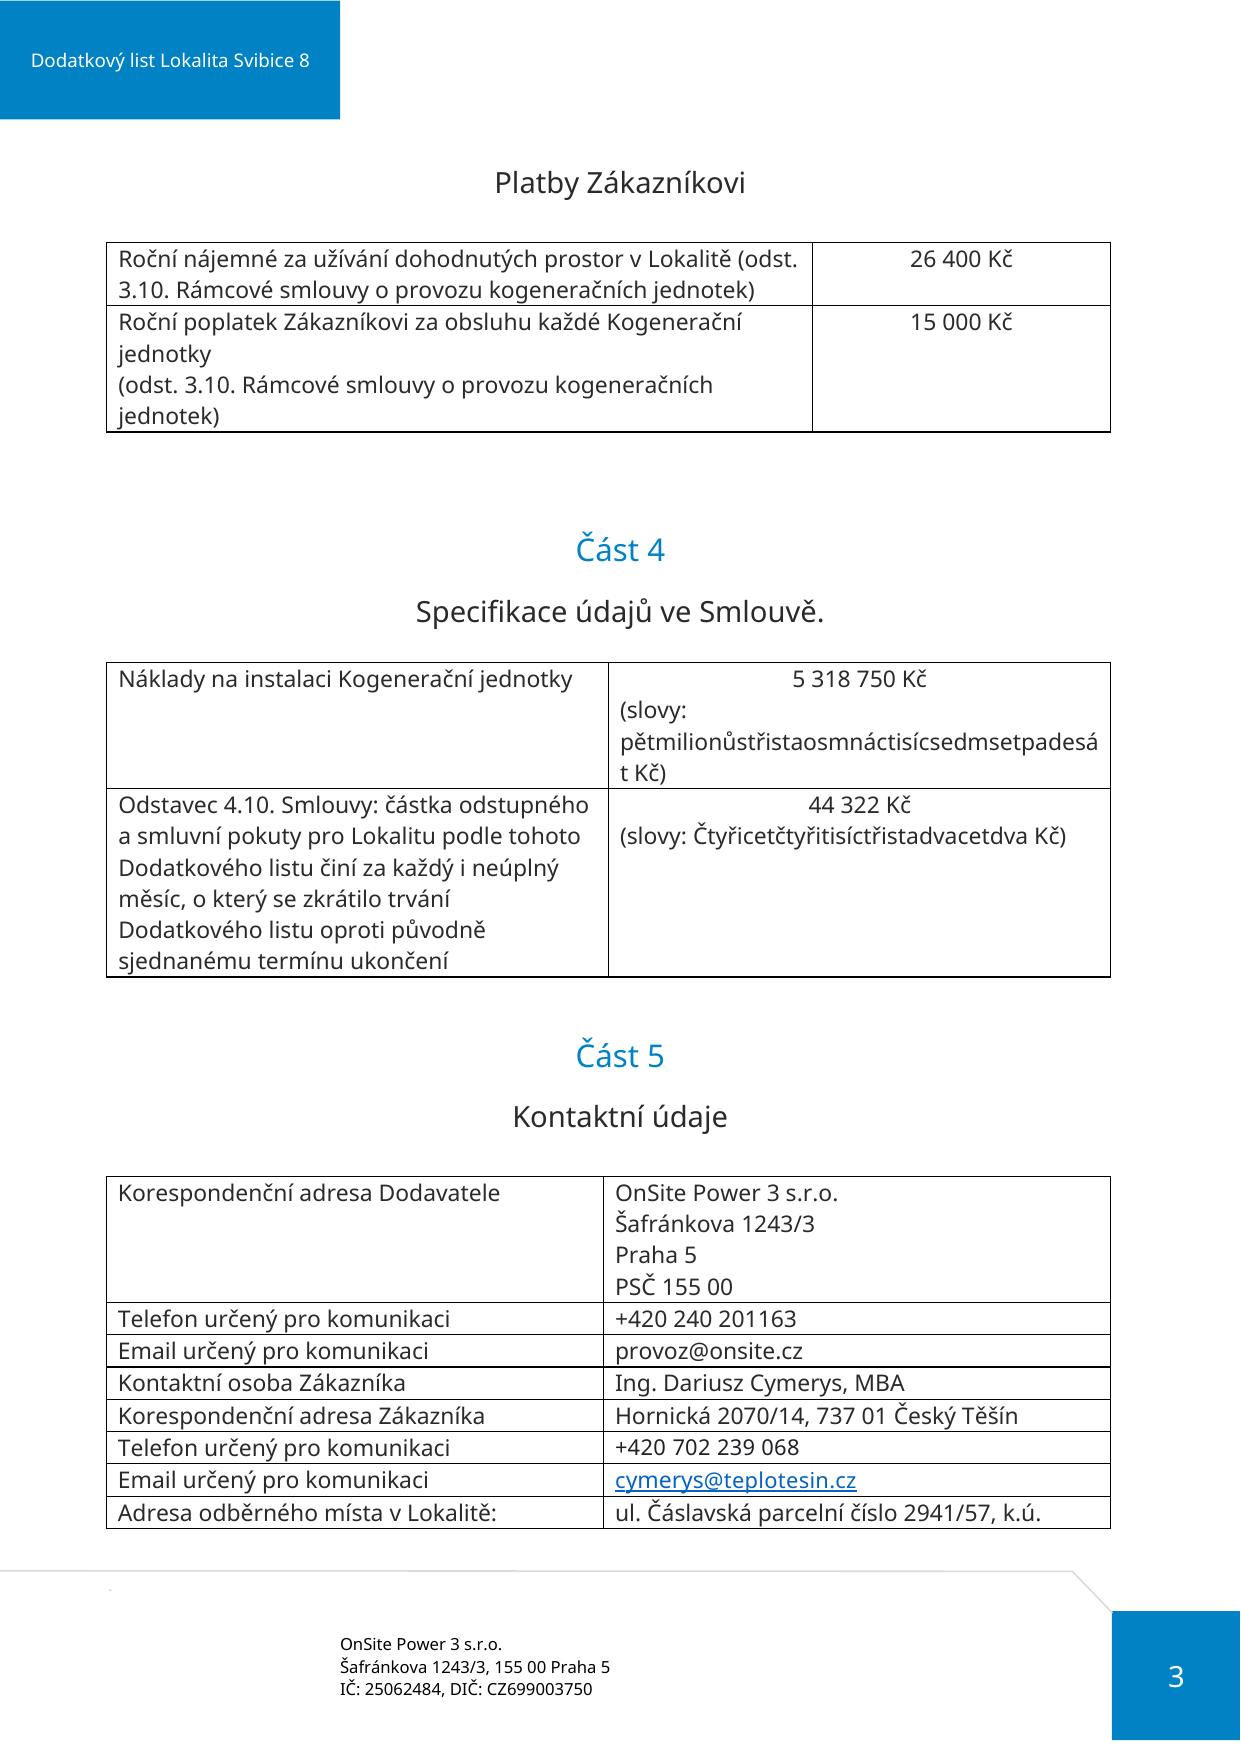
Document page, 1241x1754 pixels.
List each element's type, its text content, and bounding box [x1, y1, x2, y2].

table_cell Hornická 2070/14, 737 01 Český Těšín [604, 1400, 1110, 1431]
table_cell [604, 1497, 1110, 1528]
table_header Roční nájemné za užívání dohodnutých prostor v Lokalitě (odst. 3.10. Rámcové smlouvy o provozu kogeneračních jednotek) [107, 243, 812, 305]
table_cell Roční poplatek Zákazníkovi za obsluhu každé Kogenerační jednotky (odst. 3.10. Rámcové smlouvy o provozu kogeneračních jednotek) [107, 306, 812, 431]
text Platby Zákazníkovi [118, 162, 1122, 202]
table_cell Odstavec 4.10. Smlouvy: částka odstupného a smluvní pokuty pro Lokalitu podle tohoto Dodatkového listu činí za každý i neúplný měsíc, o který se zkrátilo trvání Dodatkového listu oproti původně sjednanému termínu ukončení [107, 789, 608, 976]
table_cell Korespondenční adresa Zákazníka [107, 1400, 603, 1431]
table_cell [107, 1497, 603, 1528]
table_cell 44 322 Kč (slovy: Čtyřicetčtyřitisíctřistadvacetdva Kč) [609, 789, 1110, 976]
table_cell Email určený pro komunikaci [107, 1335, 603, 1366]
table_header 26 400 Kč [813, 243, 1110, 305]
table_cell cymerys@teplotesin.cz [604, 1464, 1110, 1496]
table_header Korespondenční adresa Dodavatele [107, 1177, 603, 1302]
table_cell Kontaktní osoba Zákazníka [107, 1368, 603, 1399]
text Část 5 [118, 1034, 1122, 1076]
text Část 4 [118, 528, 1122, 571]
table_header 5 318 750 Kč (slovy: pětmilionůstřistaosmnáctisícsedmsetpadesát Kč) [609, 663, 1110, 788]
table_cell Telefon určený pro komunikaci [107, 1432, 603, 1463]
table_header OnSite Power 3 s.r.o. Šafránkova 1243/3 Praha 5 PSČ 155 00 [604, 1177, 1110, 1302]
table_cell provoz@onsite.cz [604, 1335, 1110, 1366]
table_header Náklady na instalaci Kogenerační jednotky [107, 663, 608, 788]
text Specifikace údajů ve Smlouvě. [118, 591, 1122, 631]
table_cell Ing. Dariusz Cymerys, MBA [604, 1368, 1110, 1399]
table_cell Email určený pro komunikaci [107, 1464, 603, 1496]
table_cell +420 702 239 068 [604, 1432, 1110, 1463]
text Kontaktní údaje [118, 1096, 1122, 1136]
table_cell Telefon určený pro komunikaci [107, 1303, 603, 1334]
table_cell +420 240 201163 [604, 1303, 1110, 1334]
table_cell 15 000 Kč [813, 306, 1110, 431]
